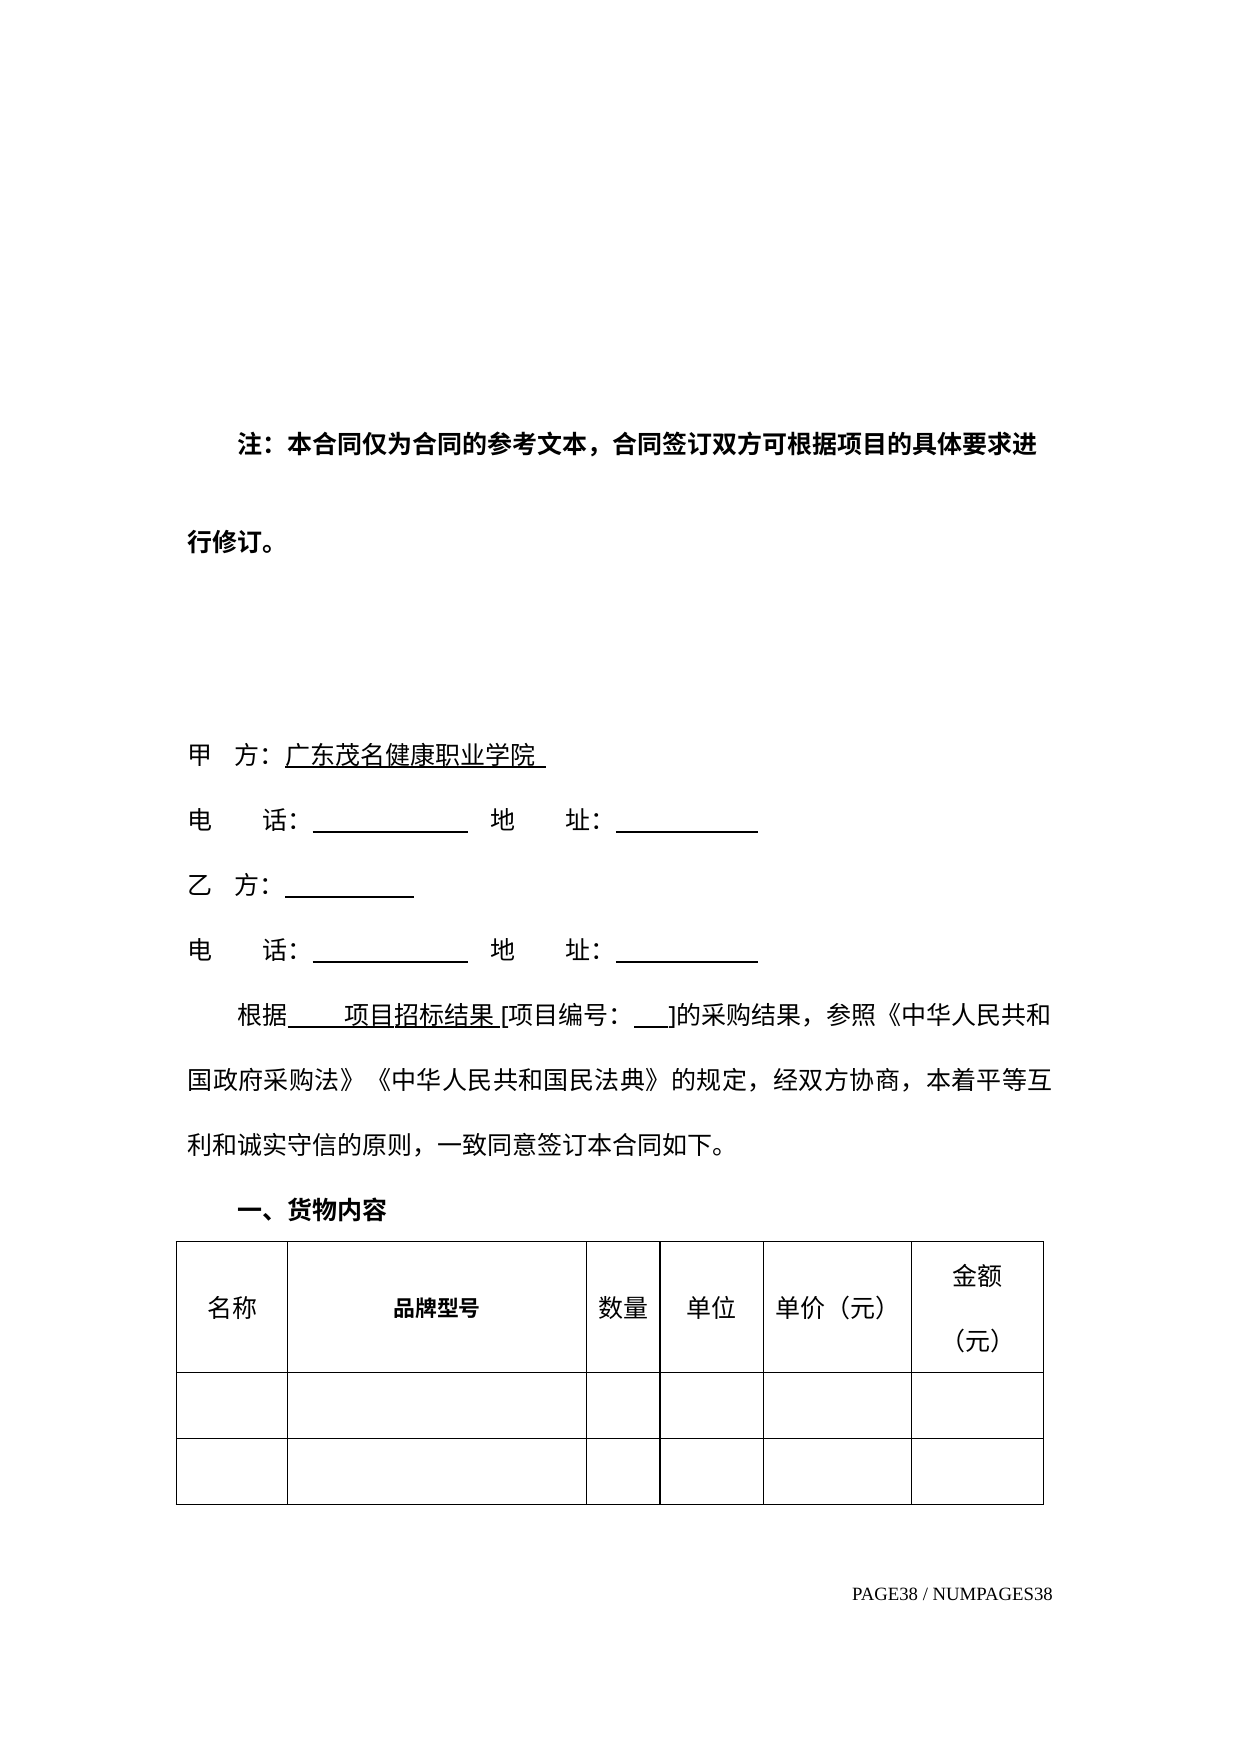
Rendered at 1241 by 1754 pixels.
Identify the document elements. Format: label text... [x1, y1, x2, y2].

text 一、货物内容 [187, 1176, 1053, 1241]
table_header 品牌型号 [288, 1242, 586, 1372]
table_header 名称 [177, 1242, 287, 1372]
text 电 话： 地 址： [187, 786, 1053, 851]
table_header 单价（元） [764, 1242, 911, 1372]
table_cell [177, 1373, 287, 1438]
table_cell [661, 1439, 763, 1504]
table_cell [288, 1439, 586, 1504]
text 甲 方：广东茂名健康职业学院 [187, 721, 1053, 786]
table_cell [912, 1373, 1043, 1438]
text 乙 方： [187, 851, 1053, 916]
text 电 话： 地 址： [187, 916, 1053, 981]
table_cell [764, 1439, 911, 1504]
table_cell [177, 1439, 287, 1504]
table_header 单位 [661, 1242, 763, 1372]
table_cell [764, 1373, 911, 1438]
table_cell [912, 1439, 1043, 1504]
table_cell [587, 1439, 659, 1504]
table_cell [661, 1373, 763, 1438]
text 根据 项目招标结果 [项目编号： ]的采购结果，参照《中华人民共和国政府采购法》《中华人民共和国民法典》的规定，经双方协商，本着平等互利和诚实守信的原则，一致同意签订本合同如下。 [187, 981, 1053, 1176]
table_cell [288, 1373, 586, 1438]
table_header 金额（元） [912, 1242, 1043, 1372]
table_header 数量 [587, 1242, 659, 1372]
text 注：本合同仅为合同的参考文本，合同签订双方可根据项目的具体要求进行修订。 [187, 410, 1053, 573]
table_cell [587, 1373, 659, 1438]
